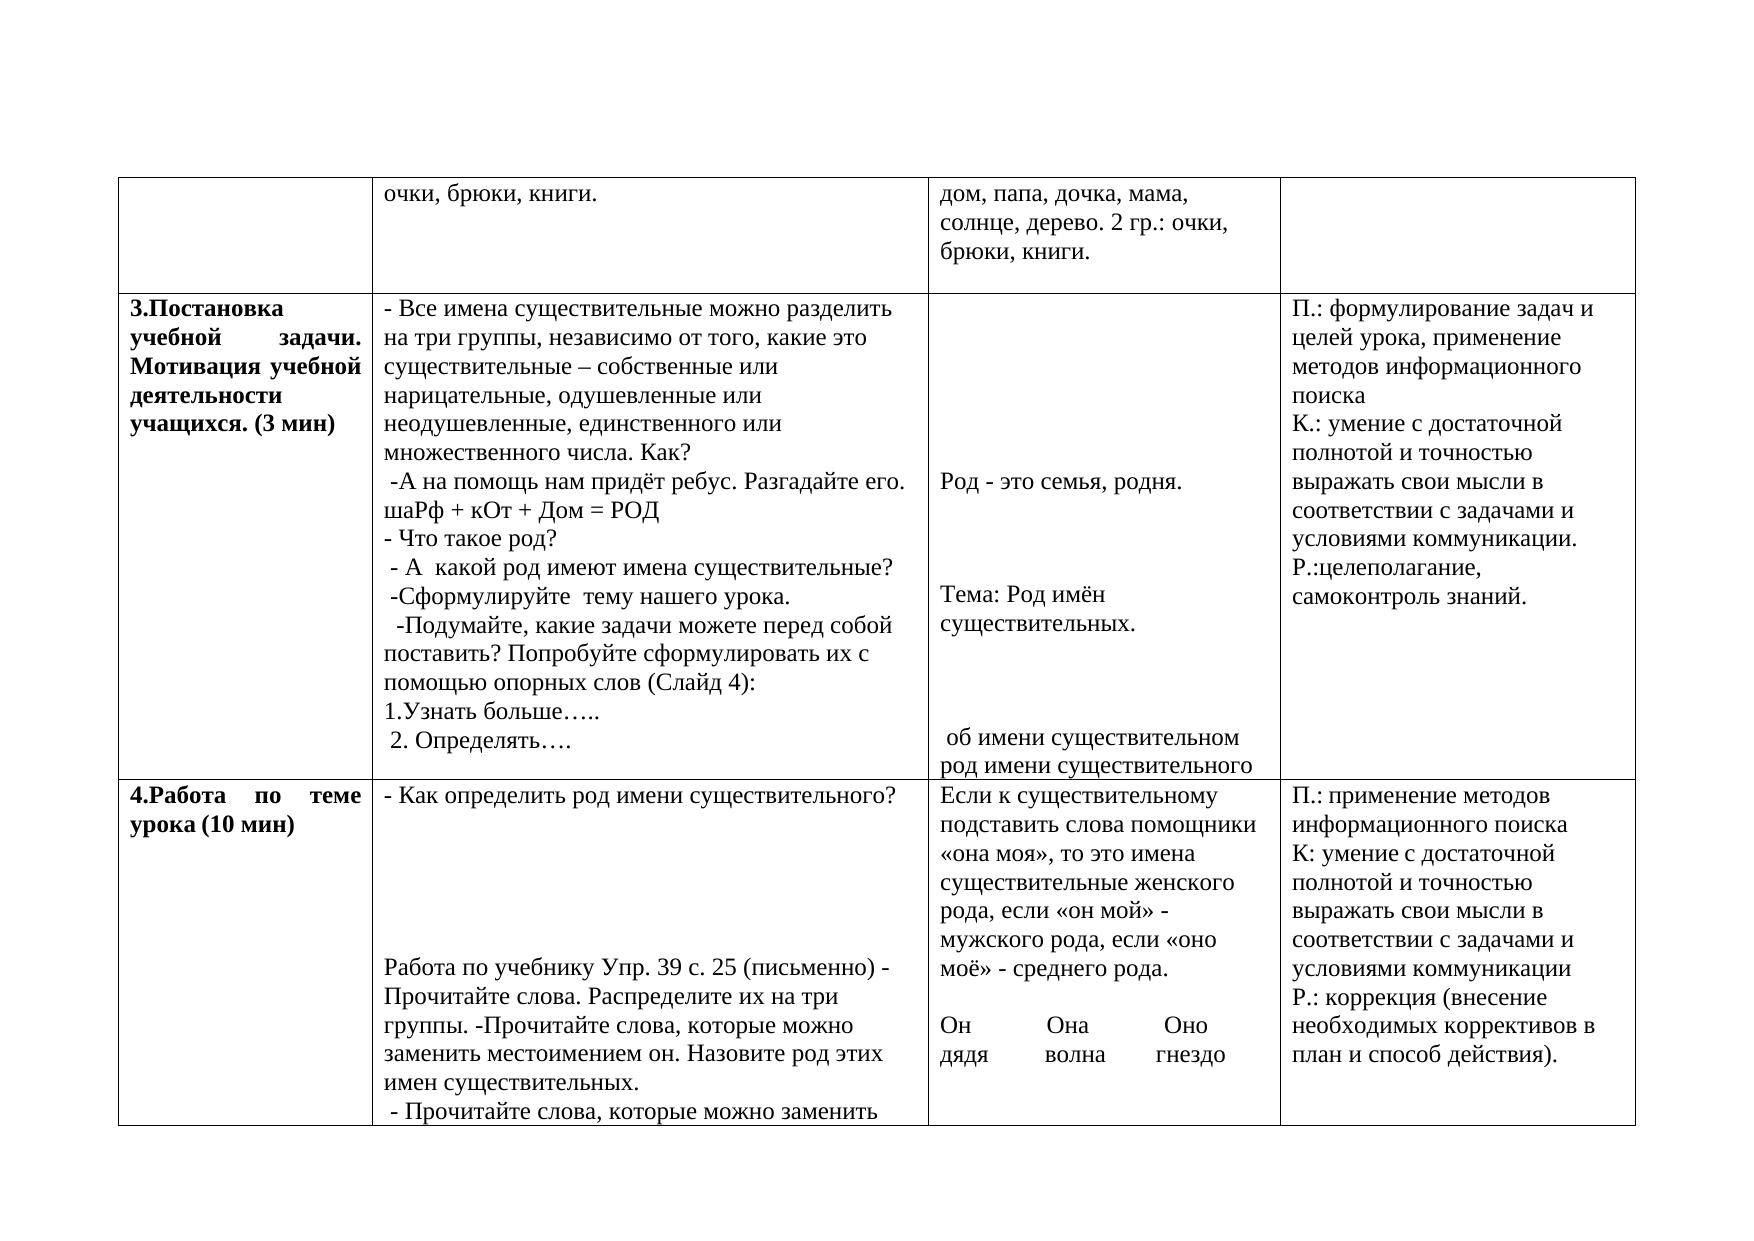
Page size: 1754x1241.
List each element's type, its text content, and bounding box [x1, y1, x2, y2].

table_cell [929, 780, 1280, 1125]
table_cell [1281, 178, 1635, 292]
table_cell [1281, 780, 1635, 1125]
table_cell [373, 780, 928, 1125]
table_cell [119, 178, 372, 292]
table_cell 3.Постановка учебной задачи. Мотивация учебной деятельности учащихся. (3 мин) [119, 294, 372, 779]
table_cell Род - это семья, родня. Тема: Род имён существительных. об имени существительном род имени существительного [929, 294, 1280, 779]
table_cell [373, 178, 928, 292]
table_cell П.: формулирование задач и целей урока, применение методов информационного поиска К.: умение с достаточной полнотой и точностью выражать свои мысли в соответствии с задачами и условиями коммуникации. Р.:целеполагание, самоконтроль знаний. [1281, 294, 1635, 779]
table_cell - Все имена существительные можно разделить на три группы, независимо от того, какие это существительные – собственные или нарицательные, одушевленные или неодушевленные, единственного или множественного числа. Как? -А на помощь нам придёт ребус. Разгадайте его. шаРф + кОт + Дом = РОД - Что такое род? - А какой род имеют имена существительные? -Сформулируйте тему нашего урока. -Подумайте, какие задачи можете перед собой поставить? Попробуйте сформулировать их с помощью опорных слов (Слайд 4): 1.Узнать больше….. 2. Определять…. [373, 294, 928, 779]
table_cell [119, 780, 372, 1125]
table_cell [929, 178, 1280, 292]
